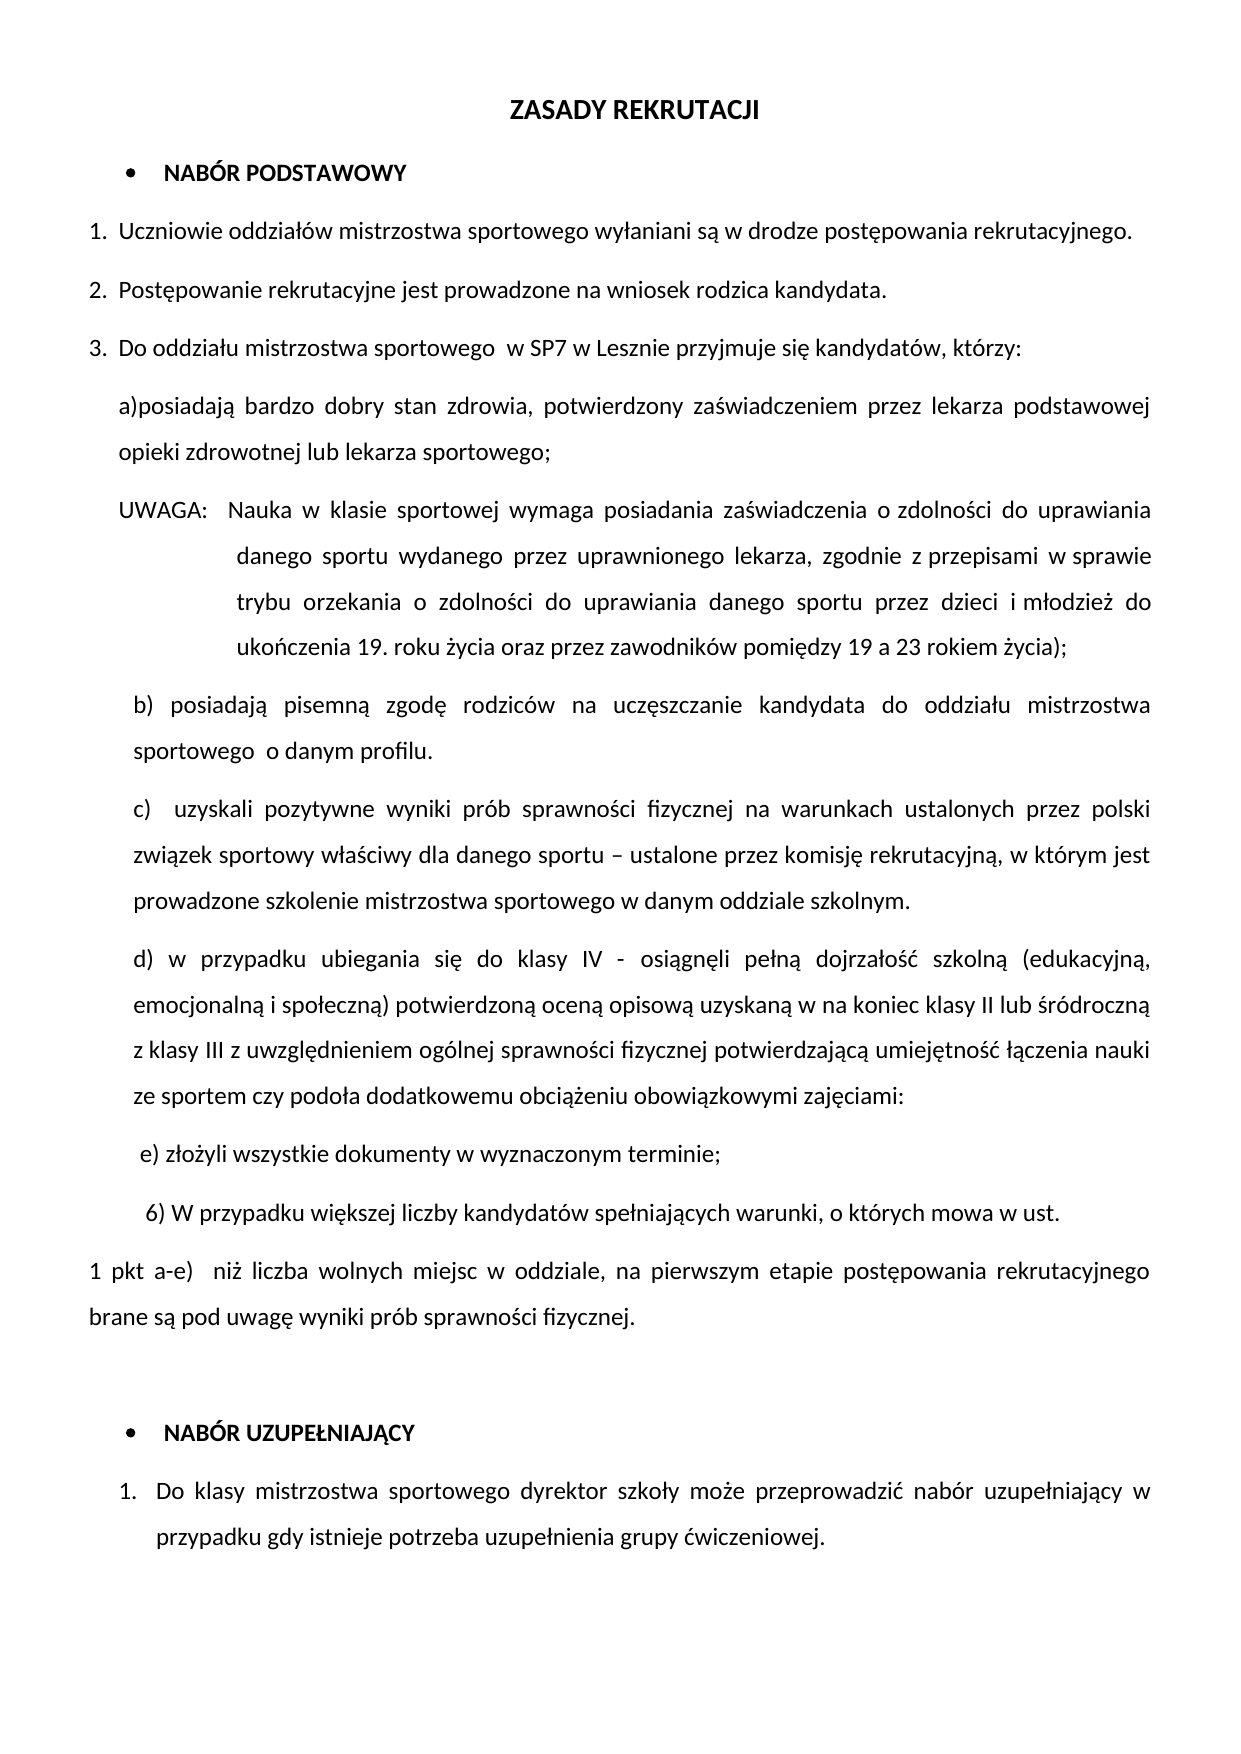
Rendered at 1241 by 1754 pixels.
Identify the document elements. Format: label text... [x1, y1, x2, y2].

text ZASADY REKRUTACJI [118, 91, 1152, 127]
text e) złożyli wszystkie dokumenty w wyznaczonym terminie; [89, 1139, 1152, 1169]
text 1 pkt a-e) niż liczba wolnych miejsc w oddziale, na pierwszym etapie postępowania rekrutacyjnego brane są pod uwagę wyniki prób sprawności fizycznej. [89, 1255, 1152, 1331]
list NABÓR UZUPEŁNIAJĄCY [126, 1417, 1152, 1448]
list Do oddziału mistrzostwa sportowego w SP7 w Lesznie przyjmuje się kandydatów, którzy: [89, 332, 1152, 362]
text a)posiadają bardzo dobry stan zdrowia, potwierdzony zaświadczeniem przez lekarza podstawowej opieki zdrowotnej lub lekarza sportowego; [118, 390, 1152, 466]
text c) uzyskali pozytywne wyniki prób sprawności fizycznej na warunkach ustalonych przez polski związek sportowy właściwy dla danego sportu – ustalone przez komisję rekrutacyjną, w którym jest prowadzone szkolenie mistrzostwa sportowego w danym oddziale szkolnym. [133, 793, 1152, 916]
text b) posiadają pisemną zgodę rodziców na uczęszczanie kandydata do oddziału mistrzostwa sportowego o danym profilu. [133, 689, 1152, 766]
list Uczniowie oddziałów mistrzostwa sportowego wyłaniani są w drodze postępowania rekrutacyjnego. [89, 216, 1152, 246]
list Postępowanie rekrutacyjne jest prowadzone na wniosek rodzica kandydata. [89, 274, 1152, 304]
text UWAGA: Nauka w klasie sportowej wymaga posiadania zaświadczenia o zdolności do uprawiania danego sportu wydanego przez uprawnionego lekarza, zgodnie z przepisami w sprawie trybu orzekania o zdolności do uprawiania danego sportu przez dzieci i młodzież do ukończenia 19. roku życia oraz przez zawodników pomiędzy 19 a 23 rokiem życia); [118, 494, 1152, 662]
list Do klasy mistrzostwa sportowego dyrektor szkoły może przeprowadzić nabór uzupełniający w przypadku gdy istnieje potrzeba uzupełnienia grupy ćwiczeniowej. [118, 1476, 1152, 1552]
text d) w przypadku ubiegania się do klasy IV - osiągnęli pełną dojrzałość szkolną (edukacyjną, emocjonalną i społeczną) potwierdzoną oceną opisową uzyskaną w na koniec klasy II lub śródroczną z klasy III z uwzględnieniem ogólnej sprawności fizycznej potwierdzającą umiejętność łączenia nauki ze sportem czy podoła dodatkowemu obciążeniu obowiązkowymi zajęciami: [133, 943, 1152, 1111]
list NABÓR PODSTAWOWY [126, 157, 1152, 188]
text 6) W przypadku większej liczby kandydatów spełniających warunki, o których mowa w ust. [89, 1197, 1152, 1227]
